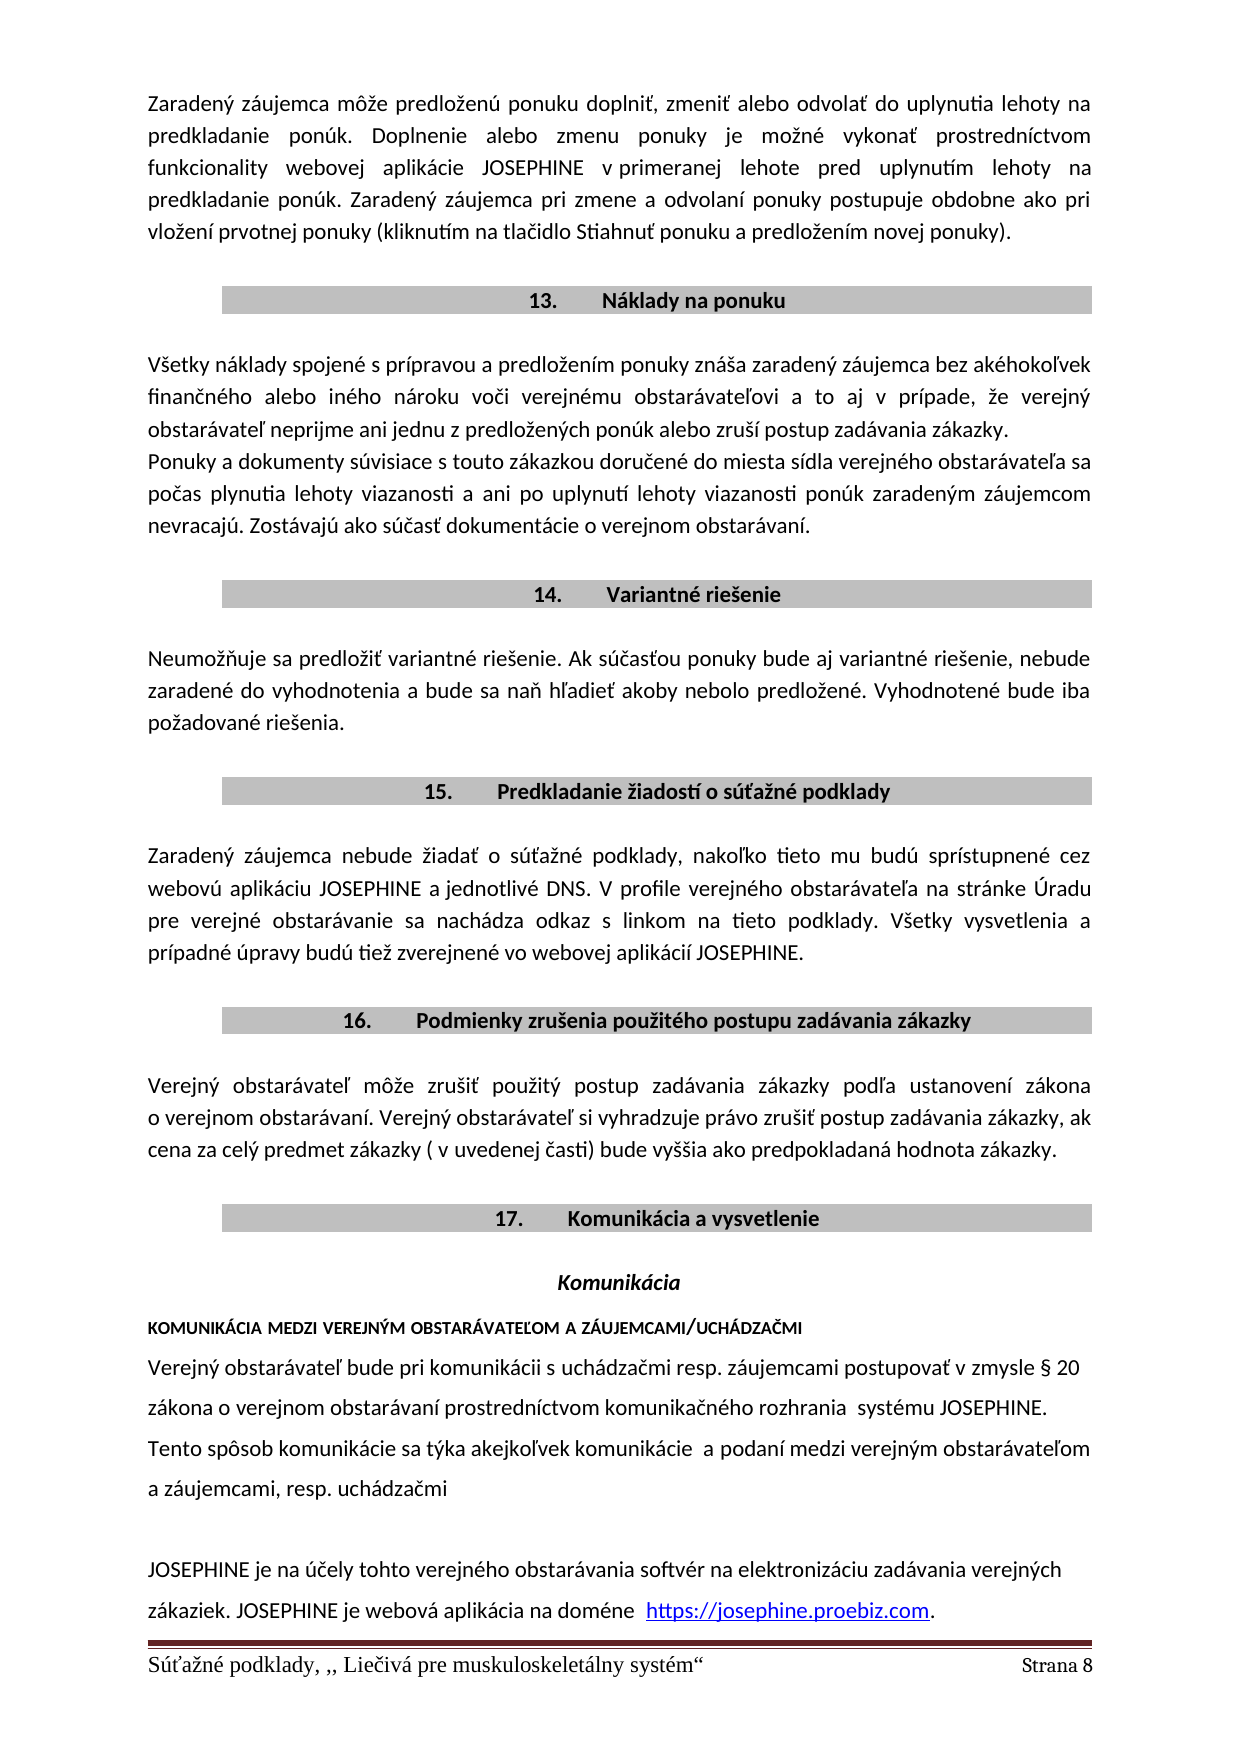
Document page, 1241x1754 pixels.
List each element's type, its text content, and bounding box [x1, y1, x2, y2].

text Zaradený záujemca môže predloženú ponuku doplniť, zmeniť alebo odvolať do uplynutia lehoty na predkladanie ponúk. Doplnenie alebo zmenu ponuky je možné vykonať prostredníctvom funkcionality webovej aplikácie JOSEPHINE v primeranej lehote pred uplynutím lehoty na predkladanie ponúk. Zaradený záujemca pri zmene a odvolaní ponuky postupuje obdobne ako pri vložení prvotnej ponuky (kliknutím na tlačidlo Stiahnuť ponuku a predložením novej ponuky). [148, 89, 1092, 245]
text a záujemcami, resp. uchádzačmi [148, 1474, 1092, 1502]
text Verejný obstarávateľ môže zrušiť použitý postup zadávania zákazky podľa ustanovení zákona o verejnom obstarávaní. Verejný obstarávateľ si vyhradzuje právo zrušiť postup zadávania zákazky, ak cena za celý predmet zákazky ( v uvedenej časti) bude vyššia ako predpokladaná hodnota zákazky. [148, 1071, 1092, 1163]
text Verejný obstarávateľ bude pri komunikácii s uchádzačmi resp. záujemcami postupovať v zmysle § 20 [148, 1353, 1092, 1381]
text Všetky náklady spojené s prípravou a predložením ponuky znáša zaradený záujemca bez akéhokoľvek finančného alebo iného nároku voči verejnému obstarávateľovi a to aj v prípade, že verejný obstarávateľ neprijme ani jednu z predložených ponúk alebo zruší postup zadávania zákazky. [148, 350, 1092, 443]
subtitle komunikácia medzi verejným obstarávateľom a záujemcami/uchádzačmi [148, 1312, 1092, 1340]
text Ponuky a dokumenty súvisiace s touto zákazkou doručené do miesta sídla verejného obstarávateľa sa počas plynutia lehoty viazanosti a ani po uplynutí lehoty viazanosti ponúk zaradeným záujemcom nevracajú. Zostávajú ako súčasť dokumentácie o verejnom obstarávaní. [148, 447, 1092, 539]
subtitle Komunikácia [148, 1268, 1092, 1296]
text Tento spôsob komunikácie sa týka akejkoľvek komunikácie a podaní medzi verejným obstarávateľom [148, 1434, 1092, 1462]
list Náklady na ponuku [222, 286, 1092, 314]
list Predkladanie žiadostí o súťažné podklady [222, 777, 1092, 805]
text zákona o verejnom obstarávaní prostredníctvom komunikačného rozhrania systému JOSEPHINE. [148, 1393, 1092, 1421]
list Variantné riešenie [222, 580, 1092, 608]
list Komunikácia a vysvetlenie [222, 1204, 1092, 1232]
text Neumožňuje sa predložiť variantné riešenie. Ak súčasťou ponuky bude aj variantné riešenie, nebude zaradené do vyhodnotenia a bude sa naň hľadieť akoby nebolo predložené. Vyhodnotené bude iba požadované riešenia. [148, 644, 1092, 737]
text Zaradený záujemca nebude žiadať o súťažné podklady, nakoľko tieto mu budú sprístupnené cez webovú aplikáciu JOSEPHINE a jednotlivé DNS. V profile verejného obstarávateľa na stránke Úradu pre verejné obstarávanie sa nachádza odkaz s linkom na tieto podklady. Všetky vysvetlenia a prípadné úpravy budú tiež zverejnené vo webovej aplikácií JOSEPHINE. [148, 841, 1092, 966]
list Podmienky zrušenia použitého postupu zadávania zákazky [222, 1007, 1092, 1034]
text JOSEPHINE je na účely tohto verejného obstarávania softvér na elektronizáciu zadávania verejných [148, 1555, 1092, 1583]
text zákaziek. JOSEPHINE je webová aplikácia na doméne https://josephine.proebiz.com. [148, 1596, 1092, 1624]
